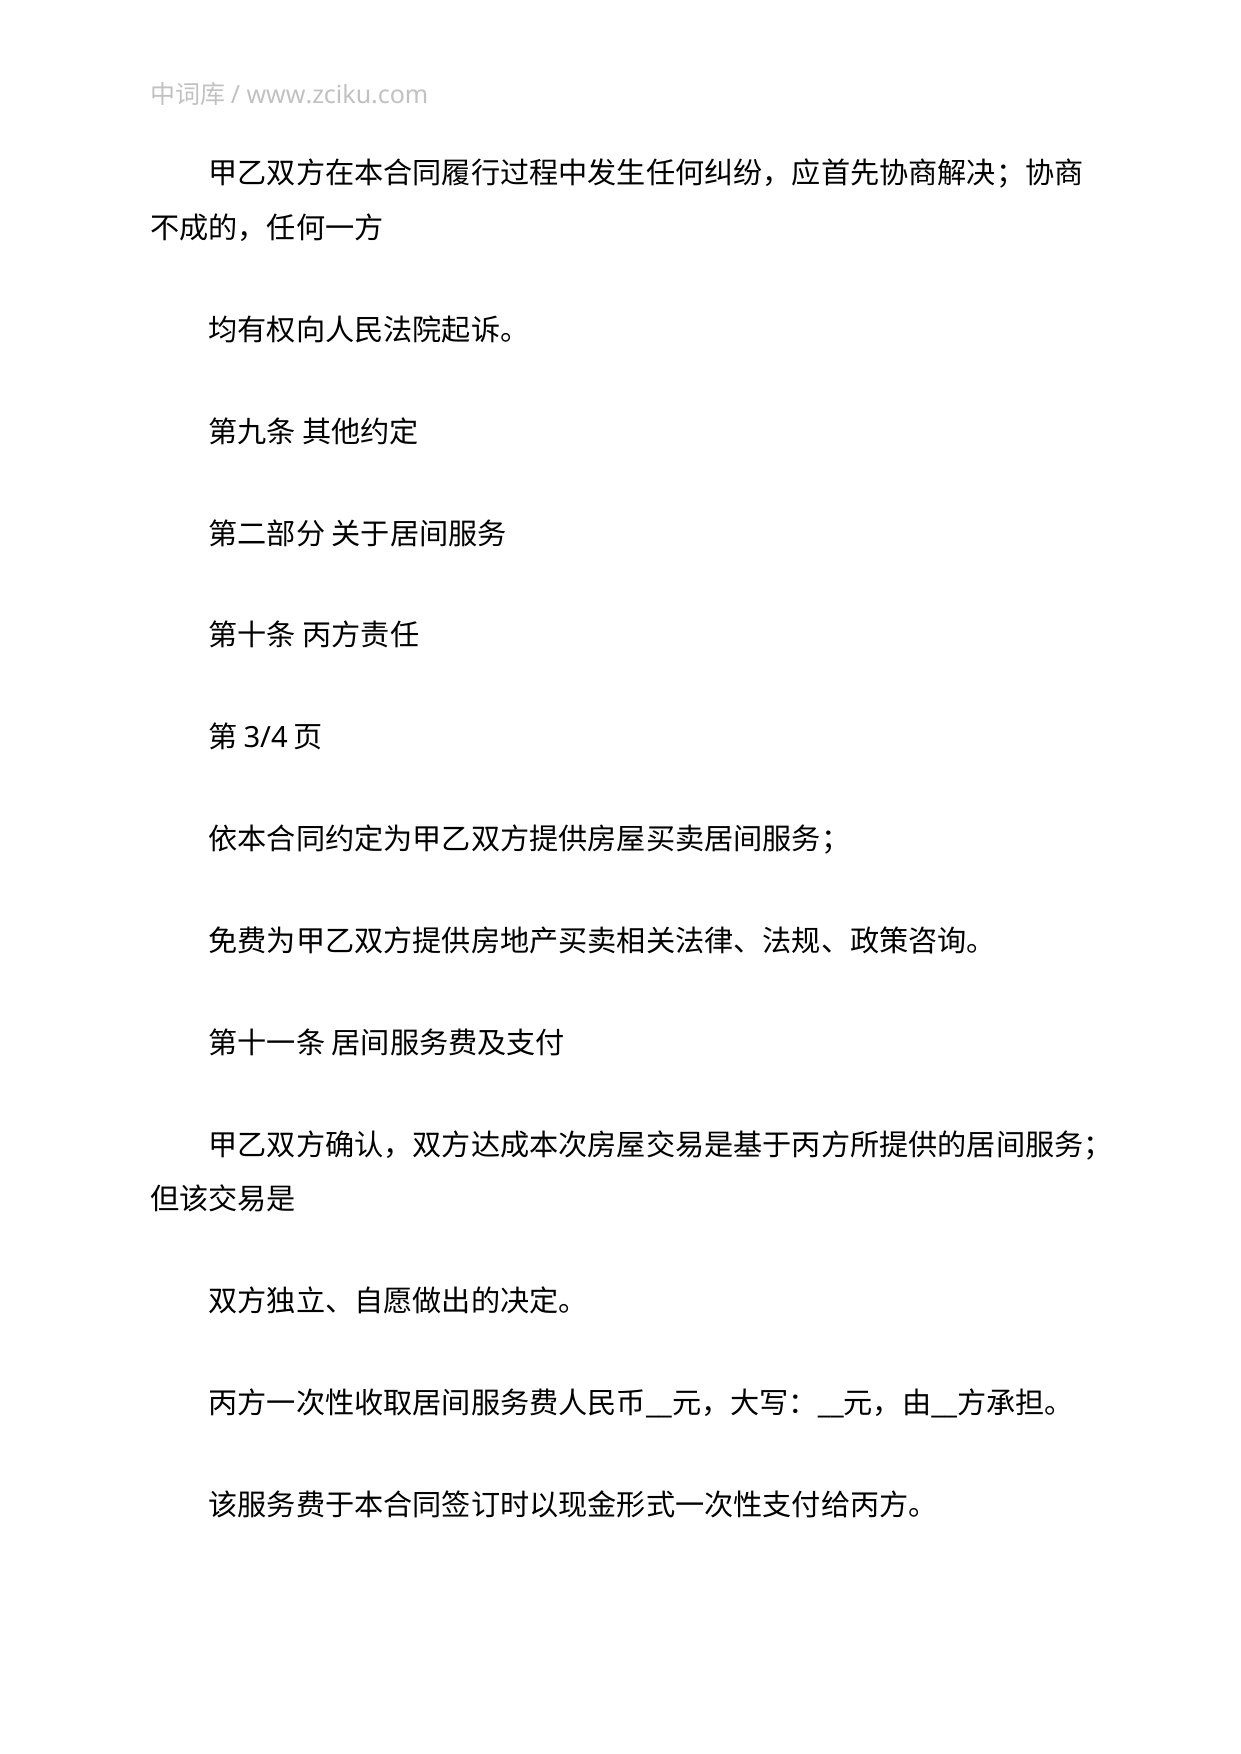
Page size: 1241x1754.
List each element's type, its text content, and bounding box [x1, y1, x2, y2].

text 双方独立、自愿做出的决定。 [150, 1278, 1090, 1320]
text 第十条 丙方责任 [150, 612, 1090, 654]
text 依本合同约定为甲乙双方提供房屋买卖居间服务； [150, 816, 1090, 858]
text 丙方一次性收取居间服务费人民币__元，大写：__元，由__方承担。 [150, 1379, 1090, 1422]
text 第九条 其他约定 [150, 408, 1090, 451]
text 甲乙双方确认，双方达成本次房屋交易是基于丙方所提供的居间服务；但该交易是 [150, 1121, 1090, 1218]
text 第十一条 居间服务费及支付 [150, 1019, 1090, 1062]
text 免费为甲乙双方提供房地产买卖相关法律、法规、政策咨询。 [150, 917, 1090, 960]
text 该服务费于本合同签订时以现金形式一次性支付给丙方。 [150, 1481, 1090, 1524]
text 甲乙双方在本合同履行过程中发生任何纠纷，应首先协商解决；协商不成的，任何一方 [150, 150, 1090, 247]
text 第二部分 关于居间服务 [150, 510, 1090, 552]
text 第3/4页 [150, 714, 1090, 756]
text 均有权向人民法院起诉。 [150, 307, 1090, 349]
